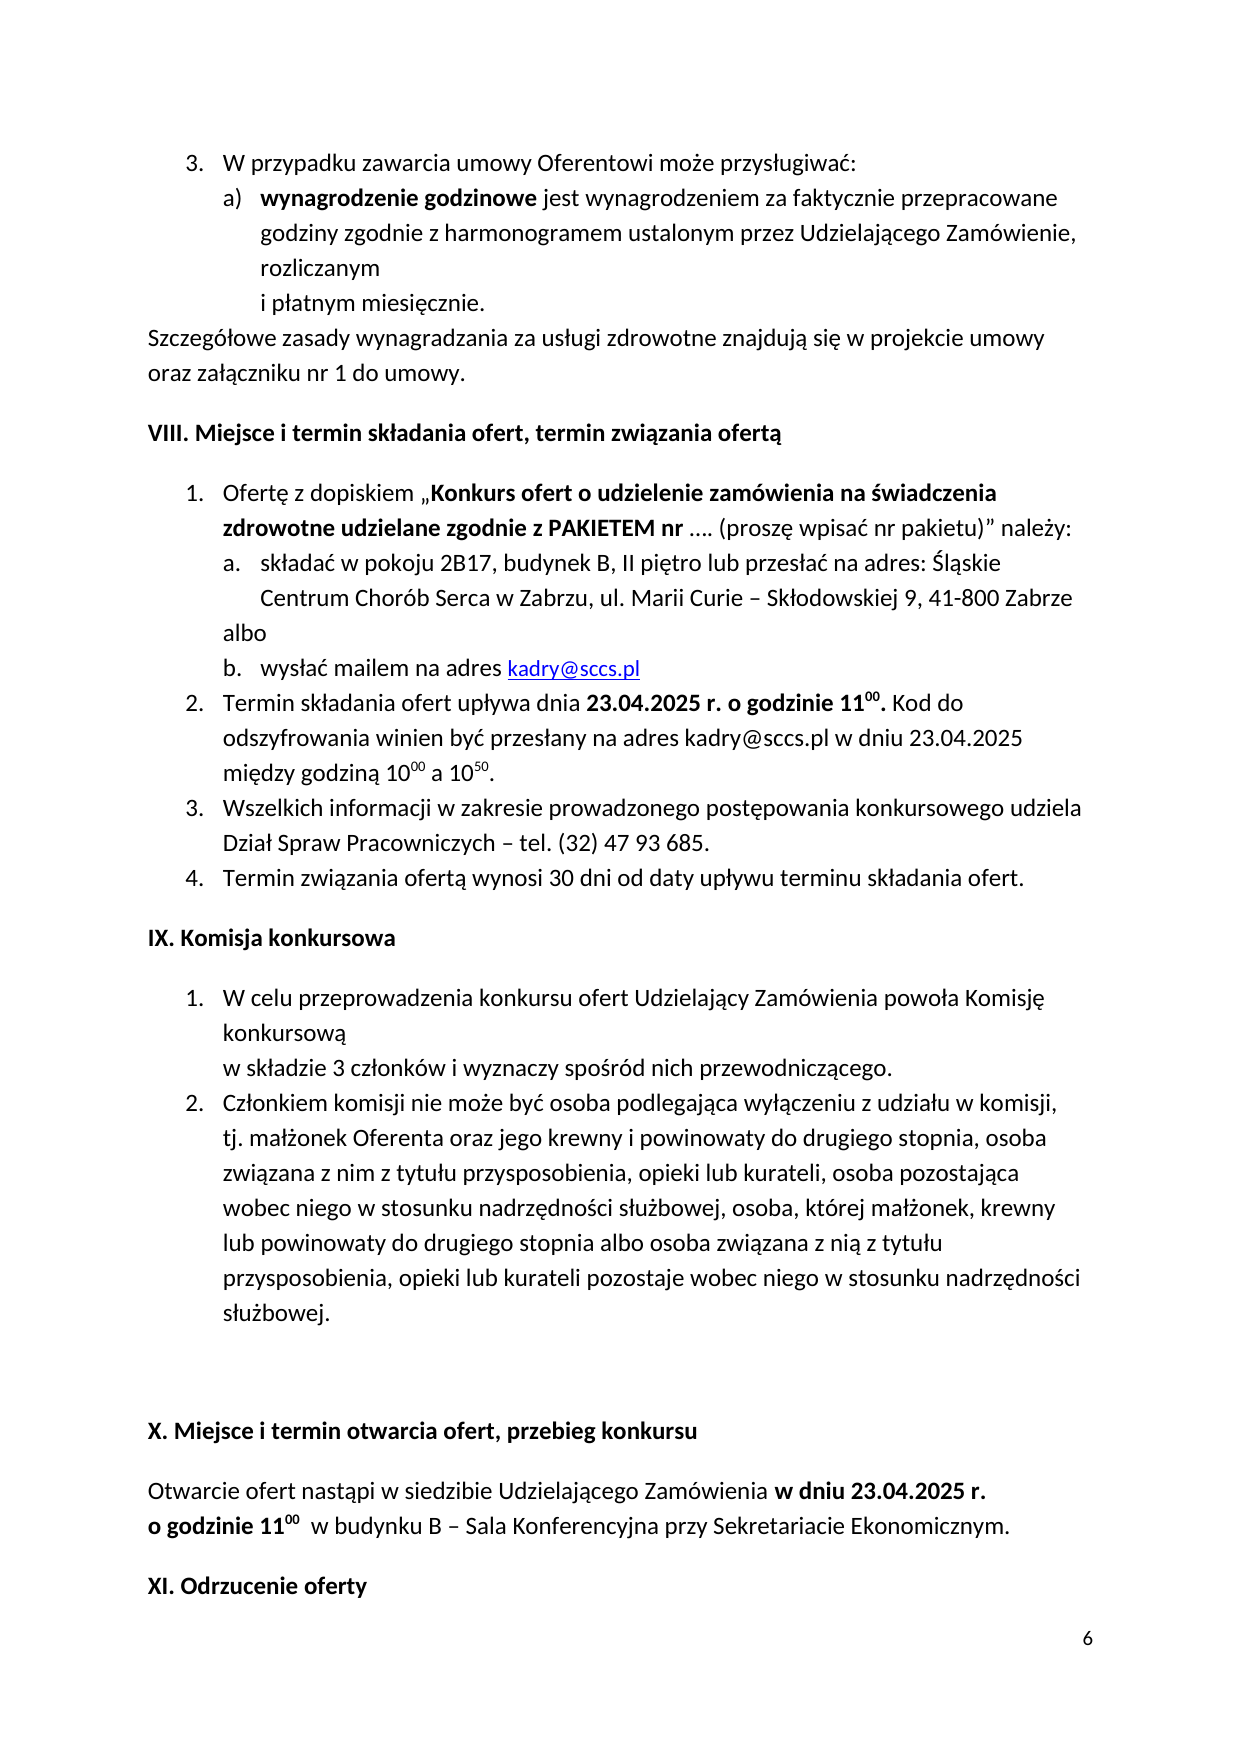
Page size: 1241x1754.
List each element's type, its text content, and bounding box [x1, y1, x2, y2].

list albo [223, 618, 1093, 648]
list wynagrodzenie godzinowe jest wynagrodzeniem za faktycznie przepracowane godziny zgodnie z harmonogramem ustalonym przez Udzielającego Zamówienie, rozliczanym i płatnym miesięcznie. [223, 183, 1093, 318]
list Wszelkich informacji w zakresie prowadzonego postępowania konkursowego udziela Dział Spraw Pracowniczych – tel. (32) 47 93 685. [185, 793, 1093, 858]
list W celu przeprowadzenia konkursu ofert Udzielający Zamówienia powoła Komisję konkursową w składzie 3 członków i wyznaczy spośród nich przewodniczącego. [185, 983, 1093, 1083]
subtitle X. Miejsce i termin otwarcia ofert, przebieg konkursu [148, 1415, 1093, 1445]
list Termin związania ofertą wynosi 30 dni od daty upływu terminu składania ofert. [185, 863, 1093, 893]
list wysłać mailem na adres kadry@sccs.pl [223, 653, 1093, 683]
list składać w pokoju 2B17, budynek B, II piętro lub przesłać na adres: Śląskie Centrum Chorób Serca w Zabrzu, ul. Marii Curie – Skłodowskiej 9, 41-800 Zabrze [223, 548, 1093, 613]
text Otwarcie ofert nastąpi w siedzibie Udzielającego Zamówienia w dniu 23.04.2025 r. o godzinie 1100 w budynku B – Sala Konferencyjna przy Sekretariacie Ekonomicznym. [148, 1475, 1093, 1540]
list Członkiem komisji nie może być osoba podlegająca wyłączeniu z udziału w komisji, tj. małżonek Oferenta oraz jego krewny i powinowaty do drugiego stopnia, osoba związana z nim z tytułu przysposobienia, opieki lub kurateli, osoba pozostająca wobec niego w stosunku nadrzędności służbowej, osoba, której małżonek, krewny lub powinowaty do drugiego stopnia albo osoba związana z nią z tytułu przysposobienia, opieki lub kurateli pozostaje wobec niego w stosunku nadrzędności służbowej. [185, 1088, 1093, 1328]
subtitle IX. Komisja konkursowa [148, 923, 1093, 953]
list Termin składania ofert upływa dnia 23.04.2025 r. o godzinie 1100. Kod do odszyfrowania winien być przesłany na adres kadry@sccs.pl w dniu 23.04.2025 między godziną 1000 a 1050. [185, 688, 1093, 788]
subtitle XI. Odrzucenie oferty [148, 1570, 1093, 1600]
list W przypadku zawarcia umowy Oferentowi może przysługiwać: [185, 148, 1093, 178]
list Ofertę z dopiskiem „Konkurs ofert o udzielenie zamówienia na świadczenia zdrowotne udzielane zgodnie z PAKIETEM nr …. (proszę wpisać nr pakietu)” należy: [185, 478, 1093, 543]
subtitle VIII. Miejsce i termin składania ofert, termin związania ofertą [148, 418, 1093, 448]
list Szczegółowe zasady wynagradzania za usługi zdrowotne znajdują się w projekcie umowy oraz załączniku nr 1 do umowy. [148, 323, 1093, 388]
